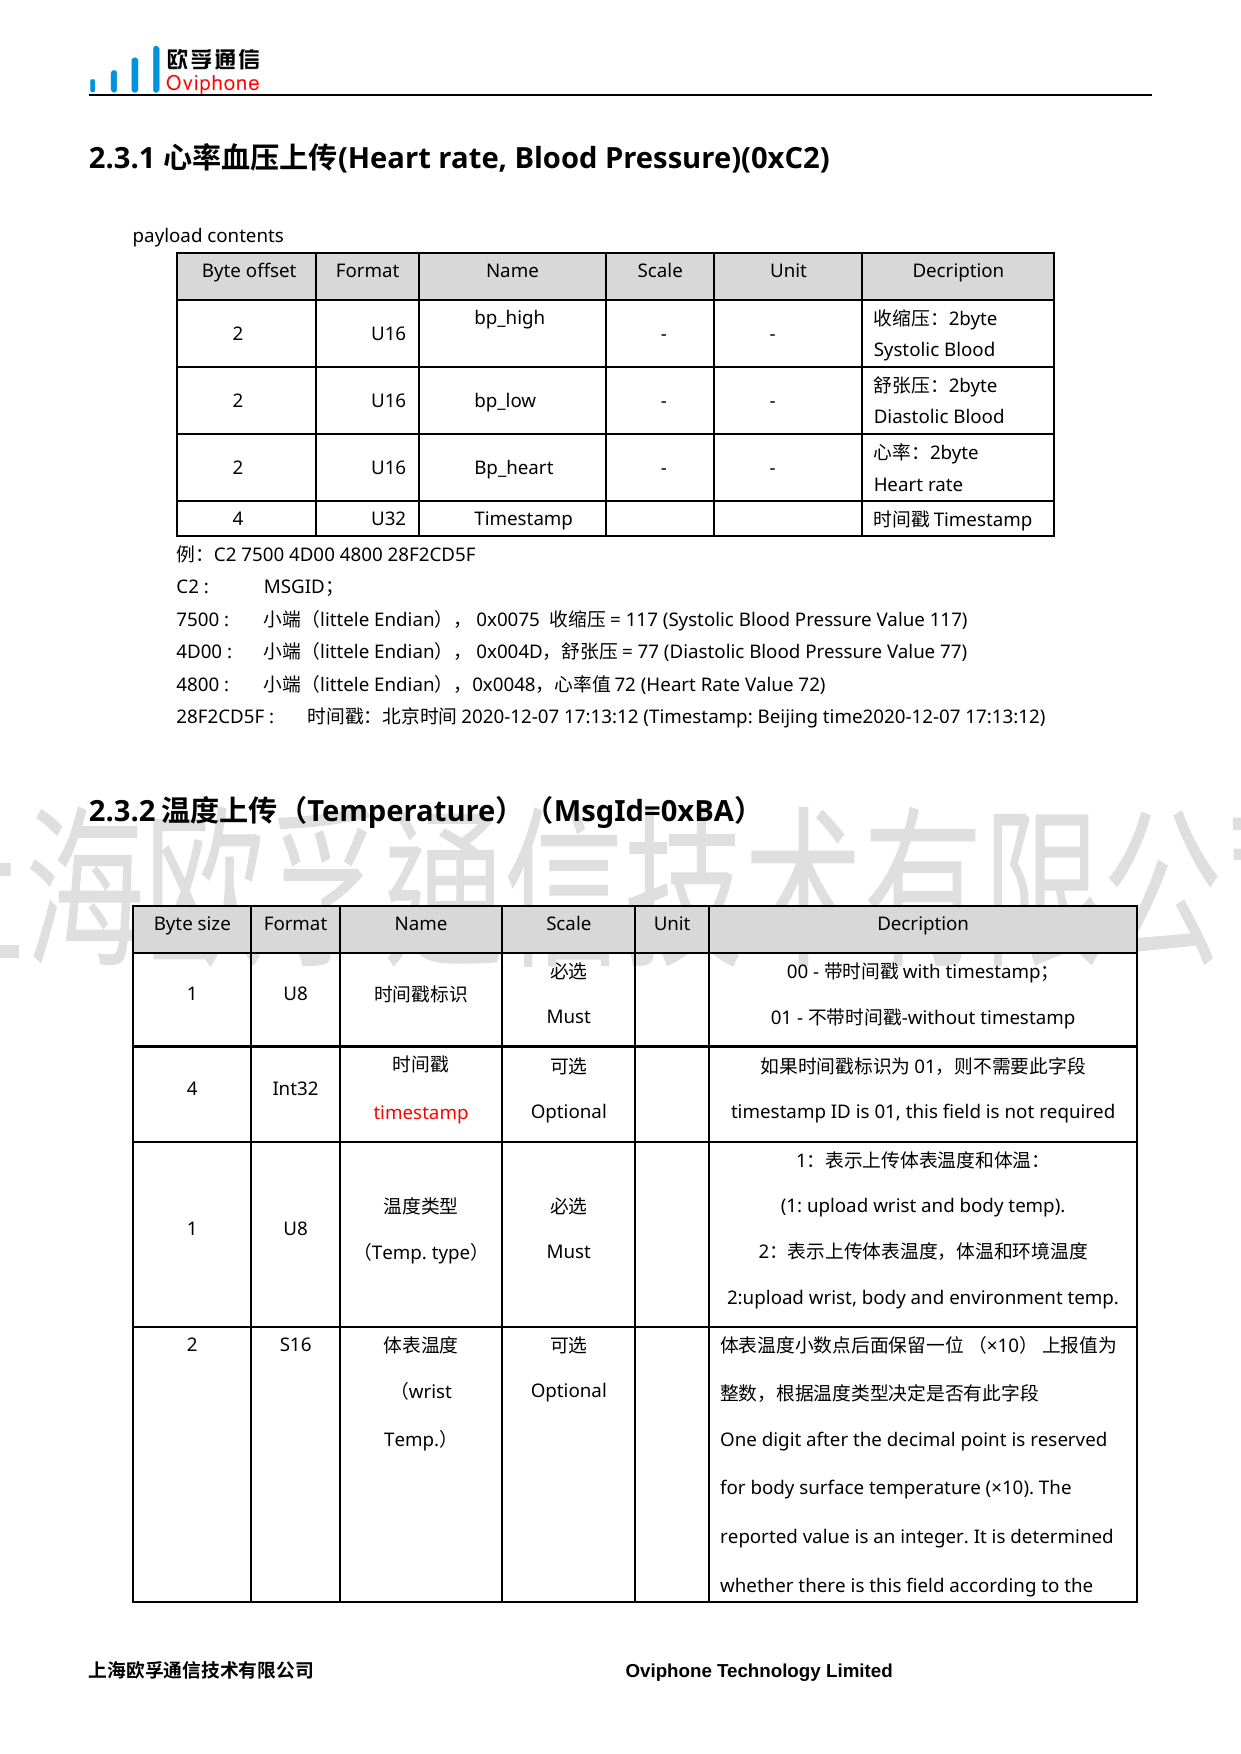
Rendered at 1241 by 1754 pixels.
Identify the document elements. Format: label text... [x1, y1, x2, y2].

table_cell 4 [178, 502, 315, 534]
table_cell - [607, 368, 713, 433]
table_cell 2 [178, 301, 315, 366]
table_cell [636, 1328, 708, 1601]
table_cell - [607, 301, 713, 366]
text payload contents [89, 219, 1152, 252]
table_header Unit [636, 907, 708, 952]
table_cell [715, 502, 861, 534]
table_cell 2 [134, 1328, 250, 1601]
table_header Scale [503, 907, 634, 952]
table_cell 温度类型 （Temp. type） [341, 1143, 501, 1326]
table_cell bp_low [420, 368, 605, 433]
picture [88, 41, 265, 95]
table_cell 心率：2byte Heart rate [863, 435, 1053, 500]
table_cell 可选 Optional [503, 1328, 634, 1601]
table_cell 体表温度 （wrist Temp.） [341, 1328, 501, 1601]
table_cell [636, 1048, 708, 1141]
table_cell 时间戳timestamp [341, 1048, 501, 1141]
table_cell 时间戳Timestamp [863, 502, 1053, 534]
table_cell U8 [252, 954, 339, 1045]
table_cell 可选 Optional [503, 1048, 634, 1141]
table_cell Bp_heart [420, 435, 605, 500]
table_cell [607, 502, 713, 534]
text C2 : MSGID； [133, 569, 1152, 602]
table_cell U32 [317, 502, 418, 534]
table_header Unit [715, 254, 861, 299]
table_cell 00 - 带时间戳with timestamp； 01 - 不带时间戳-without timestamp [710, 954, 1136, 1045]
table_cell U8 [252, 1143, 339, 1326]
table_cell 舒张压：2byte Diastolic Blood [863, 368, 1053, 433]
table_header Format [317, 254, 418, 299]
table_cell 2 [178, 368, 315, 433]
table_cell [636, 1143, 708, 1326]
table_header Format [252, 907, 339, 952]
subtitle 2.3.2温度上传（Temperature）（MsgId=0xBA） [89, 777, 1130, 842]
table_cell 必选 Must [503, 1143, 634, 1326]
table_cell - [715, 368, 861, 433]
table_cell 必选 Must [503, 954, 634, 1045]
text 例：C2 7500 4D00 4800 28F2CD5F [89, 537, 1152, 569]
table_cell 收缩压：2byte Systolic Blood [863, 301, 1053, 366]
table_header Byte offset [178, 254, 315, 299]
table_header Name [341, 907, 501, 952]
table_cell U16 [317, 435, 418, 500]
table_cell bp_high [420, 301, 605, 366]
table_cell 4 [134, 1048, 250, 1141]
table_cell 时间戳标识 [341, 954, 501, 1045]
table_cell U16 [317, 368, 418, 433]
table_cell 1 [134, 1143, 250, 1326]
table_header Scale [607, 254, 713, 299]
table_cell U16 [317, 301, 418, 366]
table_header Byte size [134, 907, 250, 952]
table_cell S16 [252, 1328, 339, 1601]
table_cell - [715, 435, 861, 500]
table_cell - [715, 301, 861, 366]
text 7500 : 小端（littele Endian）， 0x0075 收缩压 = 117 (Systolic Blood Pressure Value 117) [133, 602, 1152, 634]
subtitle 2.3.1 心率血压上传(Heart rate, Blood Pressure)(0xC2) [89, 123, 1130, 188]
table_cell Int32 [252, 1048, 339, 1141]
table_cell Timestamp [420, 502, 605, 534]
table_cell 1 [134, 954, 250, 1045]
text 4800 : 小端（littele Endian），0x0048，心率值72 (Heart Rate Value 72) [133, 667, 1152, 699]
table_header Decription [863, 254, 1053, 299]
table_cell 如果时间戳标识为01，则不需要此字段 timestamp ID is 01, this field is not required [710, 1048, 1136, 1141]
table_cell 2 [178, 435, 315, 500]
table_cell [710, 1328, 1136, 1601]
table_header Name [420, 254, 605, 299]
table_cell - [607, 435, 713, 500]
table_header Decription [710, 907, 1136, 952]
text 4D00 : 小端（littele Endian）， 0x004D，舒张压 = 77 (Diastolic Blood Pressure Value 77) [133, 634, 1152, 667]
table_cell [636, 954, 708, 1045]
table_cell 1：表示上传体表温度和体温： (1: upload wrist and body temp). 2：表示上传体表温度，体温和环境温度 2:upload wrist, body and environment temp. [710, 1143, 1136, 1326]
text 28F2CD5F : 时间戳：北京时间2020-12-07 17:13:12 (Timestamp: Beijing time2020-12-07 17:13:12) [133, 699, 1152, 732]
